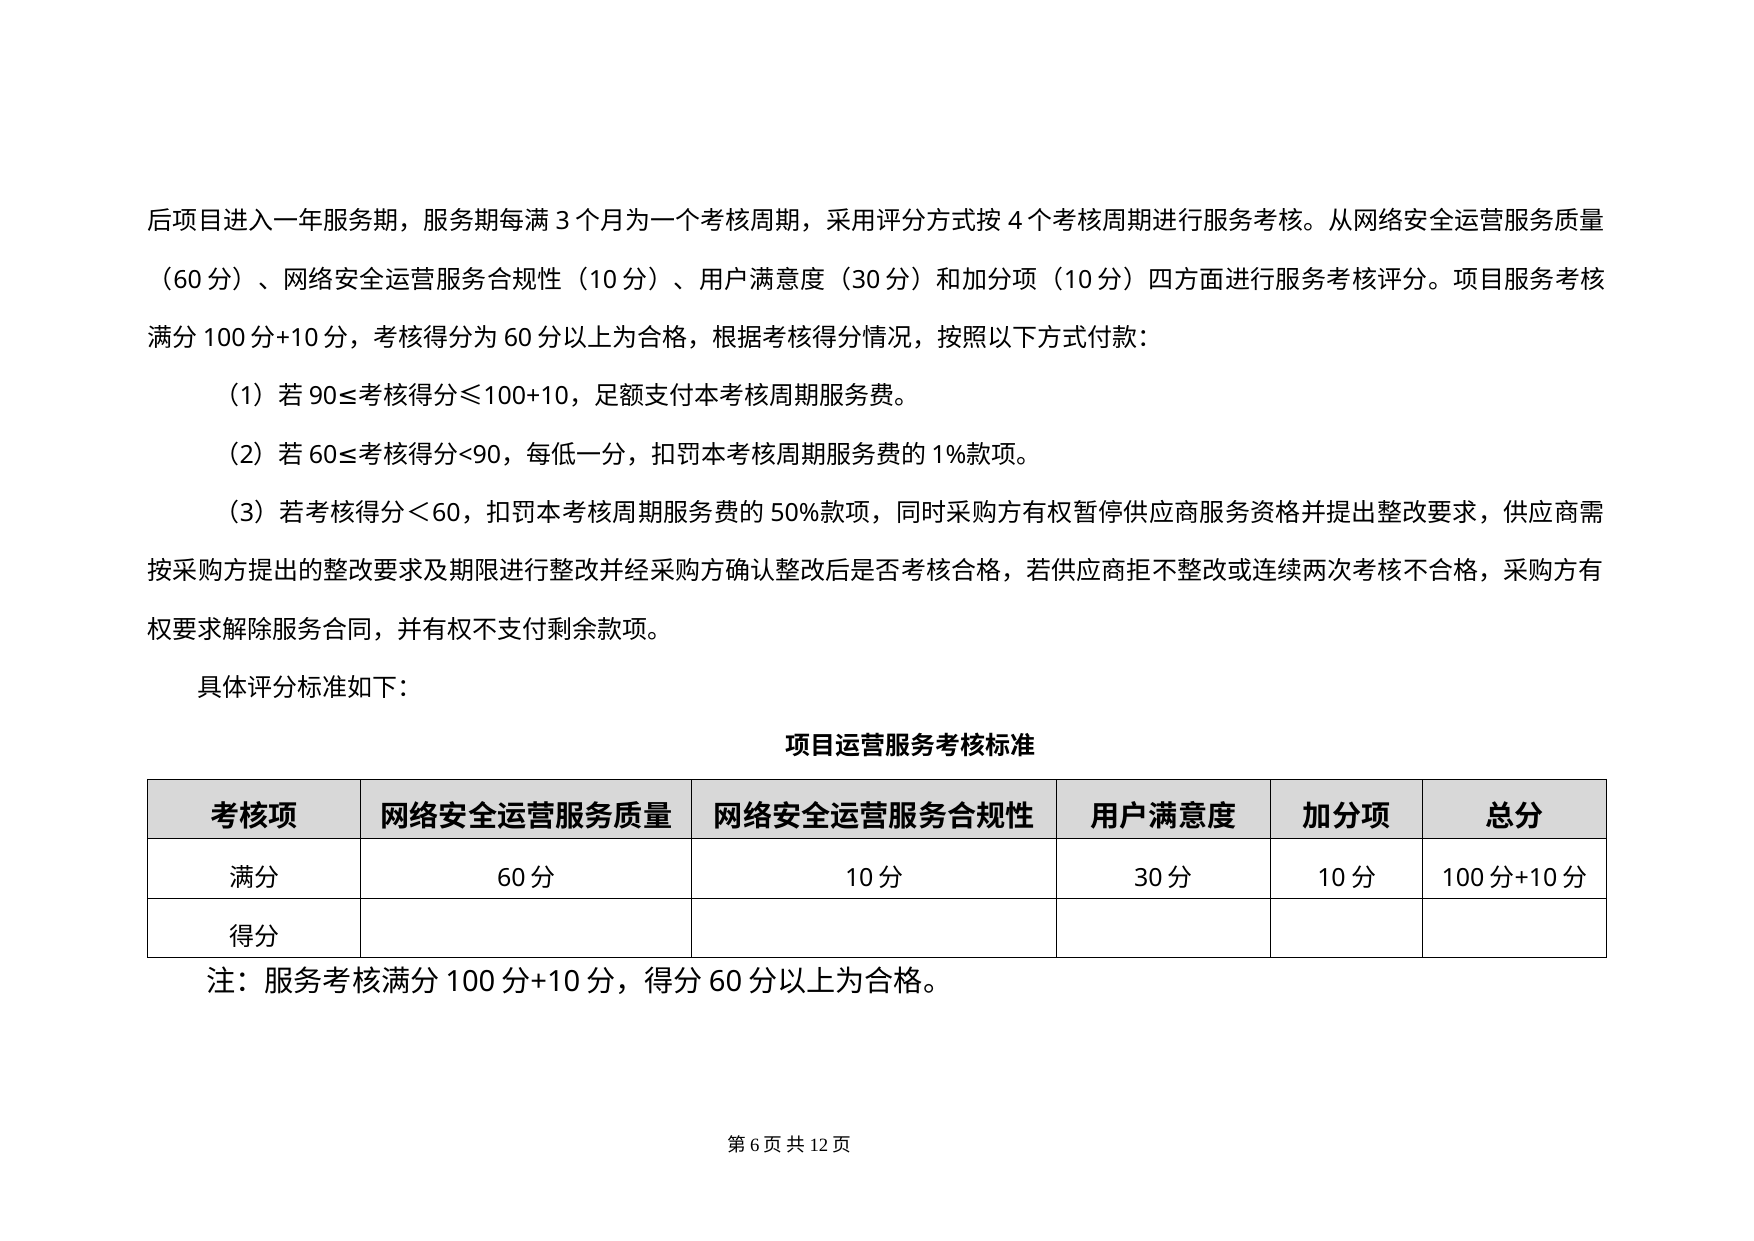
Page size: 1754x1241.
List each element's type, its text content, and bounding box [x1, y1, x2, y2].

table_cell [1057, 899, 1270, 957]
table_cell 满分 [148, 839, 360, 898]
table_header 加分项 [1271, 780, 1422, 838]
table_header 网络安全运营服务合规性 [692, 780, 1056, 838]
text 注：服务考核满分100分+10分，得分60分以上为合格。 [148, 958, 1606, 1000]
table_header 用户满意度 [1057, 780, 1270, 838]
table_cell [1271, 899, 1422, 957]
table_cell [1423, 899, 1606, 957]
table_cell 100分+10分 [1423, 839, 1606, 898]
table_cell 60分 [361, 839, 691, 898]
table_cell [692, 899, 1056, 957]
text （3）若考核得分＜60，扣罚本考核周期服务费的50%款项，同时采购方有权暂停供应商服务资格并提出整改要求，供应商需按采购方提出的整改要求及期限进行整改并经采购方确认整改后是否考核合格，若供应商拒不整改或连续两次考核不合格，采购方有权要求解除服务合同，并有权不支付剩余款项。 [148, 475, 1606, 650]
text 项目运营服务考核标准 [148, 708, 1606, 766]
table_header 总分 [1423, 780, 1606, 838]
table_cell 10分 [692, 839, 1056, 898]
table_cell 得分 [148, 899, 360, 957]
table_cell 10分 [1271, 839, 1422, 898]
table_header 考核项 [148, 780, 360, 838]
list 后项目进入一年服务期，服务期每满3个月为一个考核周期，采用评分方式按4个考核周期进行服务考核。从网络安全运营服务质量（60分）、网络安全运营服务合规性（10分）、用户满意度（30分）和加分项（10分）四方面进行服务考核评分。项目服务考核满分100分+10分，考核得分为60分以上为合格，根据考核得分情况，按照以下方式付款： [148, 183, 1606, 358]
text （2）若60≤考核得分<90，每低一分，扣罚本考核周期服务费的1%款项。 [148, 416, 1606, 475]
table_cell 30分 [1057, 839, 1270, 898]
table_header 网络安全运营服务质量 [361, 780, 691, 838]
list 具体评分标准如下： [148, 650, 1606, 708]
text （1）若90≤考核得分≤100+10，足额支付本考核周期服务费。 [148, 358, 1606, 416]
table_cell [361, 899, 691, 957]
